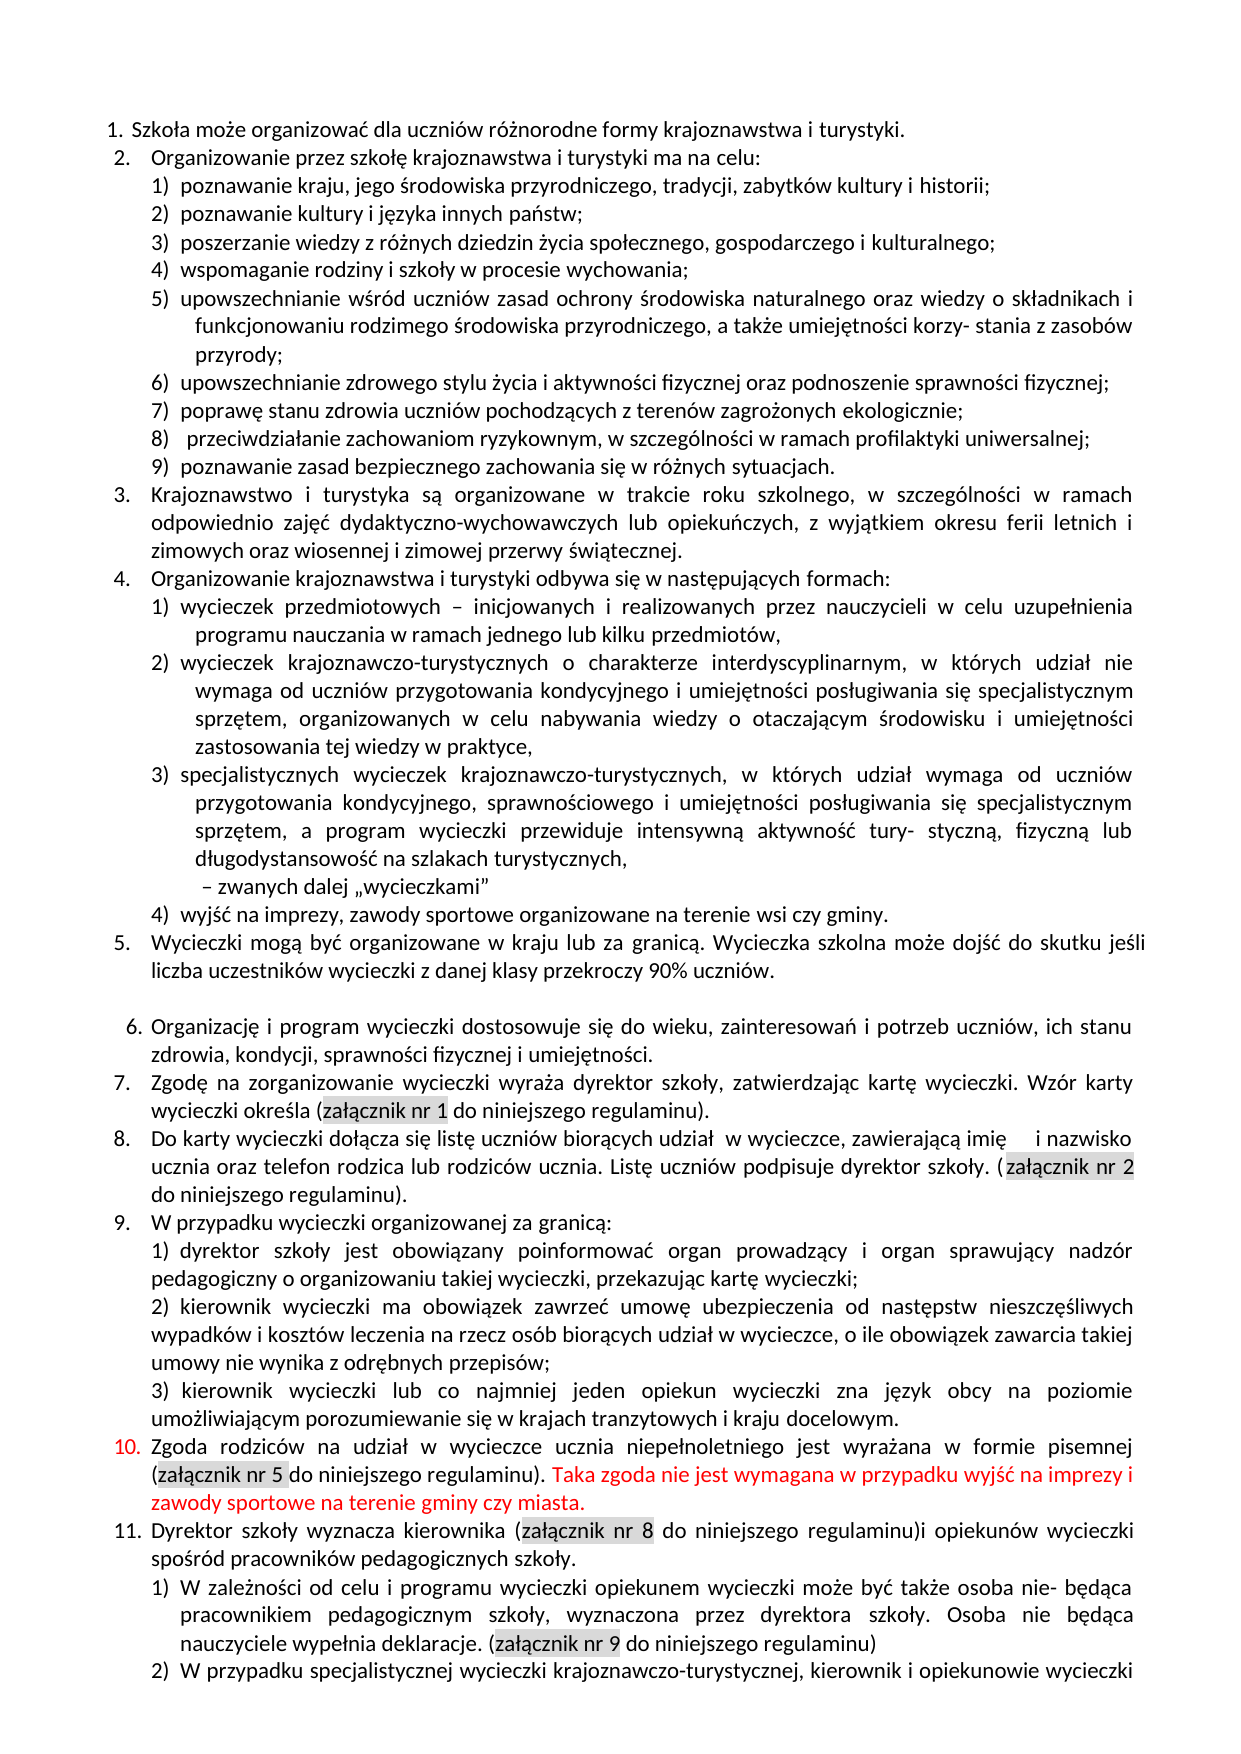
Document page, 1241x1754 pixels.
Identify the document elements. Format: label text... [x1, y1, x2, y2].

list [151, 1657, 1134, 1685]
list wspomaganie rodziny i szkoły w procesie wychowania; [151, 256, 1146, 284]
list wycieczek krajoznawczo-turystycznych o charakterze interdyscyplinarnym, w których udział nie wymaga od uczniów przygotowania kondycyjnego i umiejętności posługiwania się specjalistycznym sprzętem, organizowanych w celu nabywania wiedzy o otaczającym środowisku i umiejętności zastosowania tej wiedzy w praktyce, [151, 648, 1135, 760]
list Organizowanie przez szkołę krajoznawstwa i turystyki ma na celu: [113, 143, 1146, 172]
list wycieczek przedmiotowych – inicjowanych i realizowanych przez nauczycieli w celu uzupełnienia programu nauczania w ramach jednego lub kilku przedmiotów, [151, 592, 1134, 648]
list Wycieczki mogą być organizowane w kraju lub za granicą. Wycieczka szkolna może dojść do skutku jeśli liczba uczestników wycieczki z danej klasy przekroczy 90% uczniów. [113, 928, 1146, 984]
list Organizację i program wycieczki dostosowuje się do wieku, zainteresowań i potrzeb uczniów, ich stanu zdrowia, kondycji, sprawności fizycznej i umiejętności. [126, 1012, 1134, 1068]
list Dyrektor szkoły wyznacza kierownika (załącznik nr 8 do niniejszego regulaminu)i opiekunów wycieczki spośród pracowników pedagogicznych szkoły. [113, 1517, 1135, 1573]
list Organizowanie krajoznawstwa i turystyki odbywa się w następujących formach: [113, 564, 1146, 592]
list Do karty wycieczki dołącza się listę uczniów biorących udział w wycieczce, zawierającą imię i nazwisko ucznia oraz telefon rodzica lub rodziców ucznia. Listę uczniów podpisuje dyrektor szkoły. (załącznik nr 2 do niniejszego regulaminu). [113, 1124, 1134, 1208]
list kierownik wycieczki ma obowiązek zawrzeć umowę ubezpieczenia od następstw nieszczęśliwych wypadków i kosztów leczenia na rzecz osób biorących udział w wycieczce, o ile obowiązek zawarcia takiej umowy nie wynika z odrębnych przepisów; [151, 1292, 1135, 1376]
list upowszechnianie wśród uczniów zasad ochrony środowiska naturalnego oraz wiedzy o składnikach i funkcjonowaniu rodzimego środowiska przyrodniczego, a także umiejętności korzy- stania z zasobów przyrody; [151, 284, 1134, 368]
list poszerzanie wiedzy z różnych dziedzin życia społecznego, gospodarczego i kulturalnego; [151, 228, 1146, 256]
list Zgoda rodziców na udział w wycieczce ucznia niepełnoletniego jest wyrażana w formie pisemnej (załącznik nr 5 do niniejszego regulaminu). Taka zgoda nie jest wymagana w przypadku wyjść na imprezy i zawody sportowe na terenie gminy czy miasta. [113, 1432, 1134, 1517]
list przeciwdziałanie zachowaniom ryzykownym, w szczególności w ramach profilaktyki uniwersalnej; [151, 424, 1134, 452]
text – zwanych dalej „wycieczkami” [201, 872, 1146, 900]
list poznawanie zasad bezpiecznego zachowania się w różnych sytuacjach. [151, 452, 1146, 480]
list specjalistycznych wycieczek krajoznawczo-turystycznych, w których udział wymaga od uczniów przygotowania kondycyjnego, sprawnościowego i umiejętności posługiwania się specjalistycznym sprzętem, a program wycieczki przewiduje intensywną aktywność tury- styczną, fizyczną lub długodystansowość na szlakach turystycznych, [151, 760, 1134, 872]
list Szkoła może organizować dla uczniów różnorodne formy krajoznawstwa i turystyki. [106, 116, 1146, 143]
list kierownik wycieczki lub co najmniej jeden opiekun wycieczki zna język obcy na poziomie umożliwiającym porozumiewanie się w krajach tranzytowych i kraju docelowym. [151, 1376, 1134, 1432]
list poprawę stanu zdrowia uczniów pochodzących z terenów zagrożonych ekologicznie; [151, 396, 1146, 424]
list wyjść na imprezy, zawody sportowe organizowane na terenie wsi czy gminy. [151, 900, 1146, 928]
list dyrektor szkoły jest obowiązany poinformować organ prowadzący i organ sprawujący nadzór pedagogiczny o organizowaniu takiej wycieczki, przekazując kartę wycieczki; [151, 1236, 1134, 1292]
list Krajoznawstwo i turystyka są organizowane w trakcie roku szkolnego, w szczególności w ramach odpowiednio zajęć dydaktyczno-wychowawczych lub opiekuńczych, z wyjątkiem okresu ferii letnich i zimowych oraz wiosennej i zimowej przerwy świątecznej. [113, 480, 1134, 564]
list poznawanie kultury i języka innych państw; [151, 199, 1146, 228]
list W przypadku wycieczki organizowanej za granicą: [113, 1208, 1146, 1236]
list W zależności od celu i programu wycieczki opiekunem wycieczki może być także osoba nie- będąca pracownikiem pedagogicznym szkoły, wyznaczona przez dyrektora szkoły. Osoba nie będąca nauczyciele wypełnia deklaracje. (załącznik nr 9 do niniejszego regulaminu) [151, 1573, 1134, 1657]
list upowszechnianie zdrowego stylu życia i aktywności fizycznej oraz podnoszenie sprawności fizycznej; [151, 368, 1134, 396]
list Zgodę na zorganizowanie wycieczki wyraża dyrektor szkoły, zatwierdzając kartę wycieczki. Wzór karty wycieczki określa (załącznik nr 1 do niniejszego regulaminu). [113, 1068, 1134, 1124]
list poznawanie kraju, jego środowiska przyrodniczego, tradycji, zabytków kultury i historii; [151, 172, 1146, 199]
